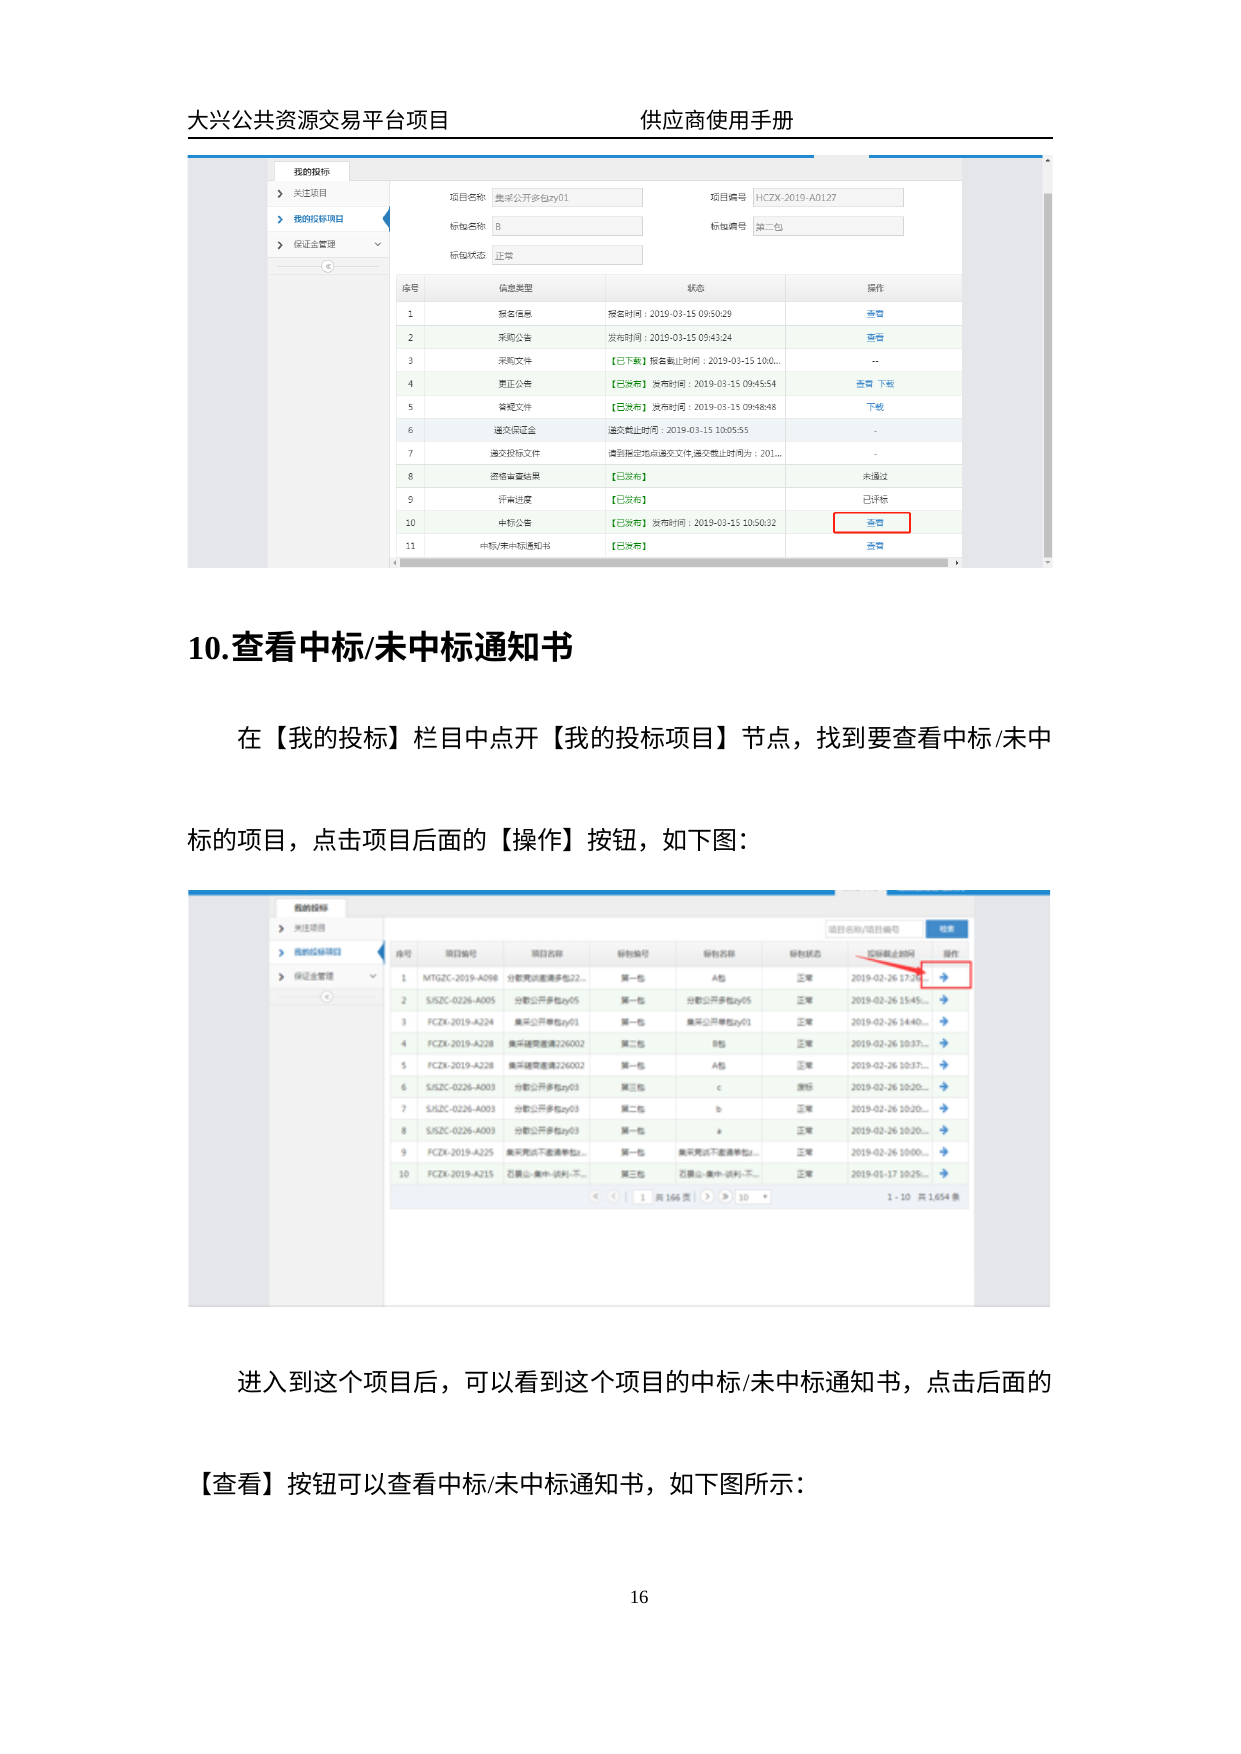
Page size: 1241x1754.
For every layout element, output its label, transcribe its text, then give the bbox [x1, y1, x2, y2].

picture [187, 155, 1053, 568]
text 进入到这个项目后，可以看到这个项目的中标/未中标通知书，点击后面的【查看】按钮可以查看中标/未中标通知书，如下图所示： [187, 1346, 1053, 1516]
text 在【我的投标】栏目中点开【我的投标项目】节点，找到要查看中标/未中标的项目，点击项目后面的【操作】按钮，如下图： [187, 703, 1053, 872]
subtitle 查看中标/未中标通知书 [187, 611, 1053, 679]
picture [187, 890, 1050, 1307]
